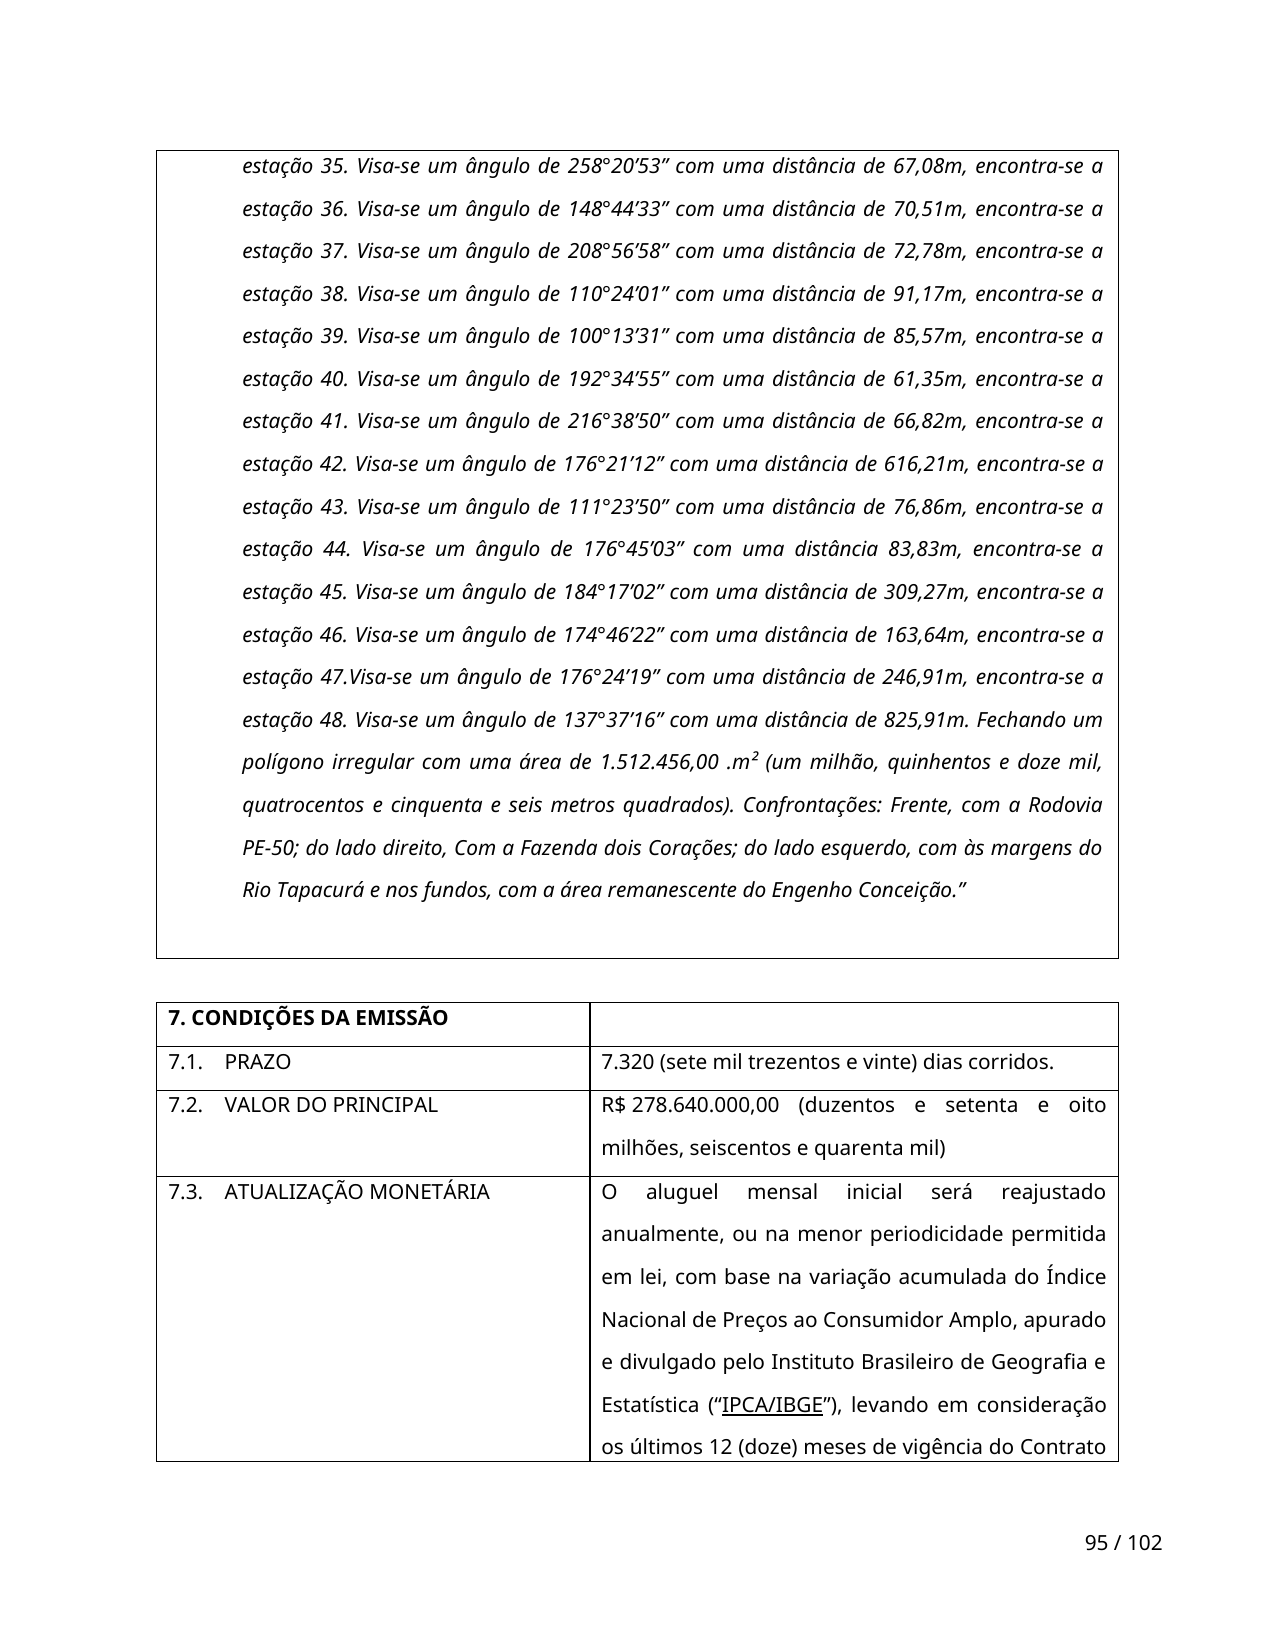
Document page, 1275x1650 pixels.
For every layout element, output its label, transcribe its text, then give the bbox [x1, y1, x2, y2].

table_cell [157, 1177, 589, 1461]
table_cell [591, 1177, 1118, 1461]
table_cell VALOR DO PRINCIPAL [157, 1091, 589, 1176]
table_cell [157, 151, 1118, 958]
table_header [591, 1003, 1118, 1046]
table_cell PRAZO [157, 1047, 589, 1089]
table_header 7. CONDIÇÕES DA EMISSÃO [157, 1003, 589, 1046]
table_cell 7.320 (sete mil trezentos e vinte) dias corridos. [591, 1047, 1118, 1089]
table_cell R$ 278.640.000,00 (duzentos e setenta e oito milhões, seiscentos e quarenta mil) [591, 1091, 1118, 1176]
